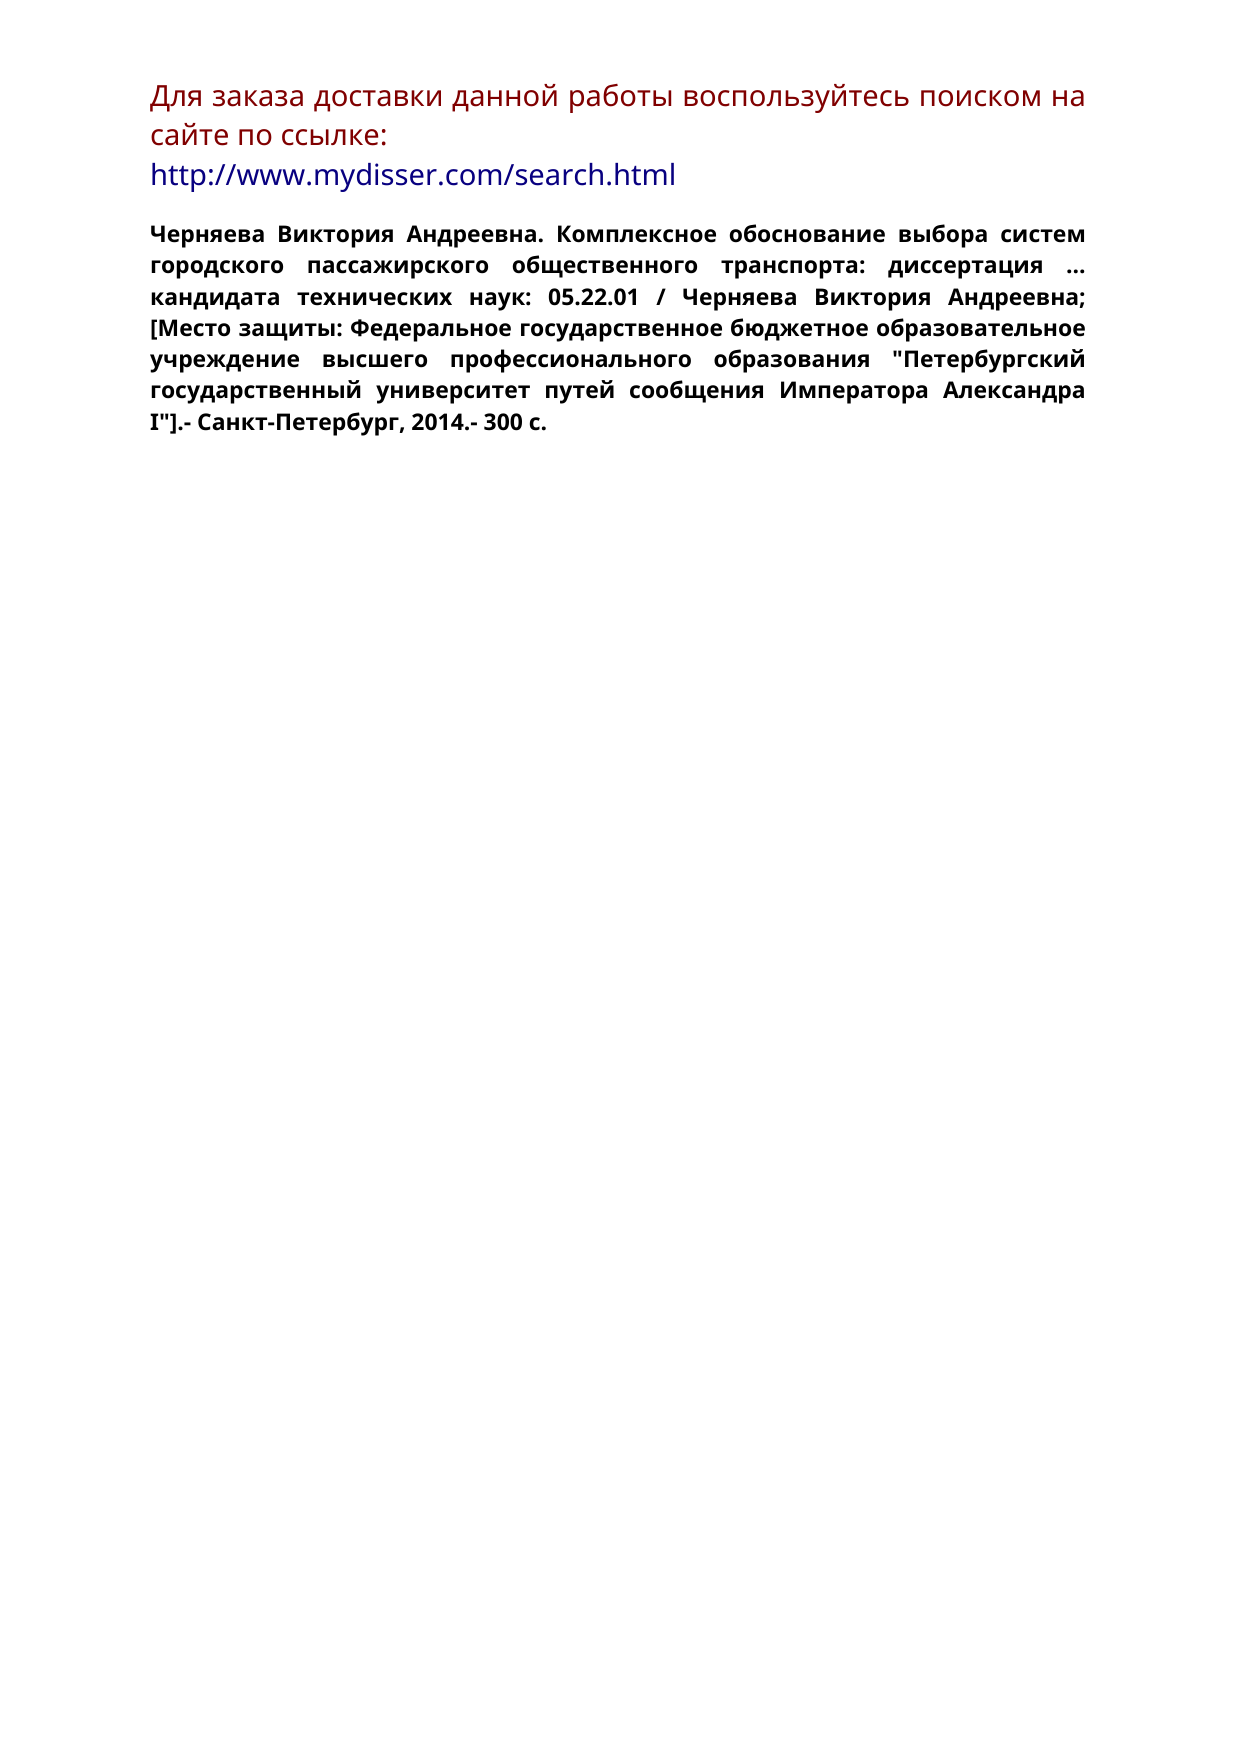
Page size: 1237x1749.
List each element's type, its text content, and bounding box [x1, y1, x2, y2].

text Черняева Виктория Андреевна. Комплексное обоснование выбора систем городского пассажирского общественного транспорта: диссертация ... кандидата технических наук: 05.22.01 / Черняева Виктория Андреевна;[Место защиты: Федеральное государственное бюджетное образовательное учреждение высшего профессионального образования "Петербургский государственный университет путей сообщения Императора Александра I"].- Санкт-Петербург, 2014.- 300 с. [150, 218, 1086, 437]
